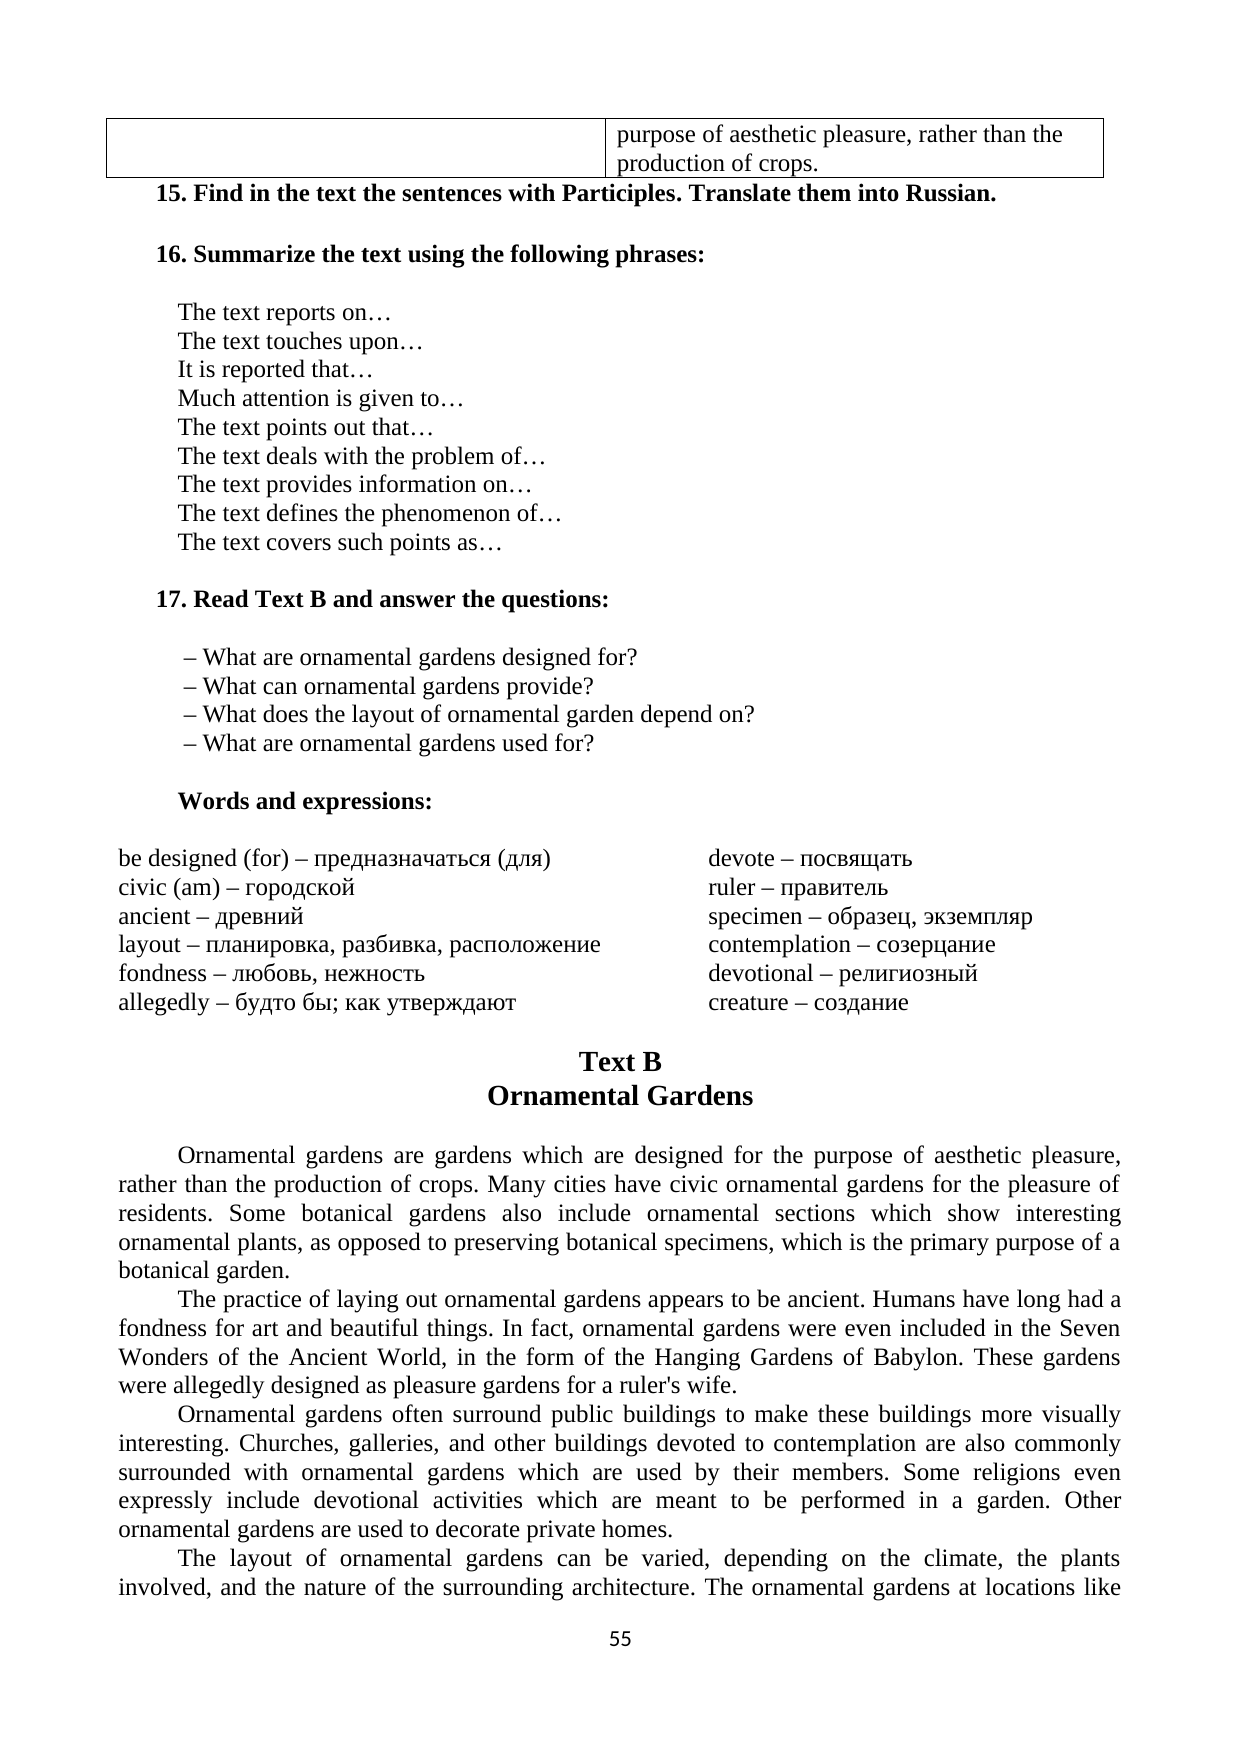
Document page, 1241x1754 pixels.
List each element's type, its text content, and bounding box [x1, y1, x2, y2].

text It is reported that… [118, 354, 1122, 383]
text allegedly – будто бы; как утверждают creature – создание [118, 987, 1122, 1016]
text The text reports on… [118, 297, 1122, 326]
text – What are ornamental gardens used for? [118, 728, 1122, 757]
text Text B [118, 1044, 1122, 1078]
text be designed (for) – предназначаться (для) devote – посвящать [118, 843, 1122, 872]
text fondness – любовь, нежность devotional – религиозный [118, 958, 1122, 987]
text The text points out that… [118, 412, 1122, 441]
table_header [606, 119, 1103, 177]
text – What does the layout of ornamental garden depend on? [118, 699, 1122, 728]
list Read Text B and answer the questions: [156, 584, 1122, 613]
text Much attention is given to… [118, 383, 1122, 412]
text – What can ornamental gardens provide? [118, 671, 1122, 699]
list Find in the text the sentences with Participles. Translate them into Russian. [156, 178, 1122, 206]
text – What are ornamental gardens designed for? [118, 642, 1122, 671]
text layout – планировка, разбивка, расположение contemplation – созерцание [118, 929, 1122, 958]
text Words and expressions: [118, 786, 1122, 814]
text ancient – древний specimen – образец, экземпляр [118, 901, 1122, 929]
text The text deals with the problem of… [118, 441, 1122, 469]
text The text defines the phenomenon of… [118, 498, 1122, 527]
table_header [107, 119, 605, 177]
text civic (am) – городской ruler – правитель [118, 872, 1122, 901]
list Summarize the text using the following phrases: [156, 239, 1122, 268]
text The practice of laying out ornamental gardens appears to be ancient. Humans have long had a fondness for art and beautiful things. In fact, ornamental gardens were even included in the Seven Wonders of the Ancient World, in the form of the Hanging Gardens of Babylon. These gardens were allegedly designed as pleasure gardens for a ruler's wife. [118, 1284, 1122, 1399]
text Ornamental gardens are gardens which are designed for the purpose of aesthetic pleasure, rather than the production of crops. Many cities have civic ornamental gardens for the pleasure of residents. Some botanical gardens also include ornamental sections which show interesting ornamental plants, as opposed to preserving botanical specimens, which is the primary purpose of a botanical garden. [118, 1140, 1122, 1284]
text Ornamental gardens often surround public buildings to make these buildings more visually interesting. Churches, galleries, and other buildings devoted to contemplation are also commonly surrounded with ornamental gardens which are used by their members. Some religions even expressly include devotional activities which are meant to be performed in a garden. Other ornamental gardens are used to decorate private homes. [118, 1399, 1122, 1543]
text The text provides information on… [118, 469, 1122, 498]
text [118, 1543, 1122, 1600]
text The text touches upon… [118, 326, 1122, 354]
text The text covers such points as… [118, 527, 1122, 556]
text Ornamental Gardens [118, 1078, 1122, 1112]
